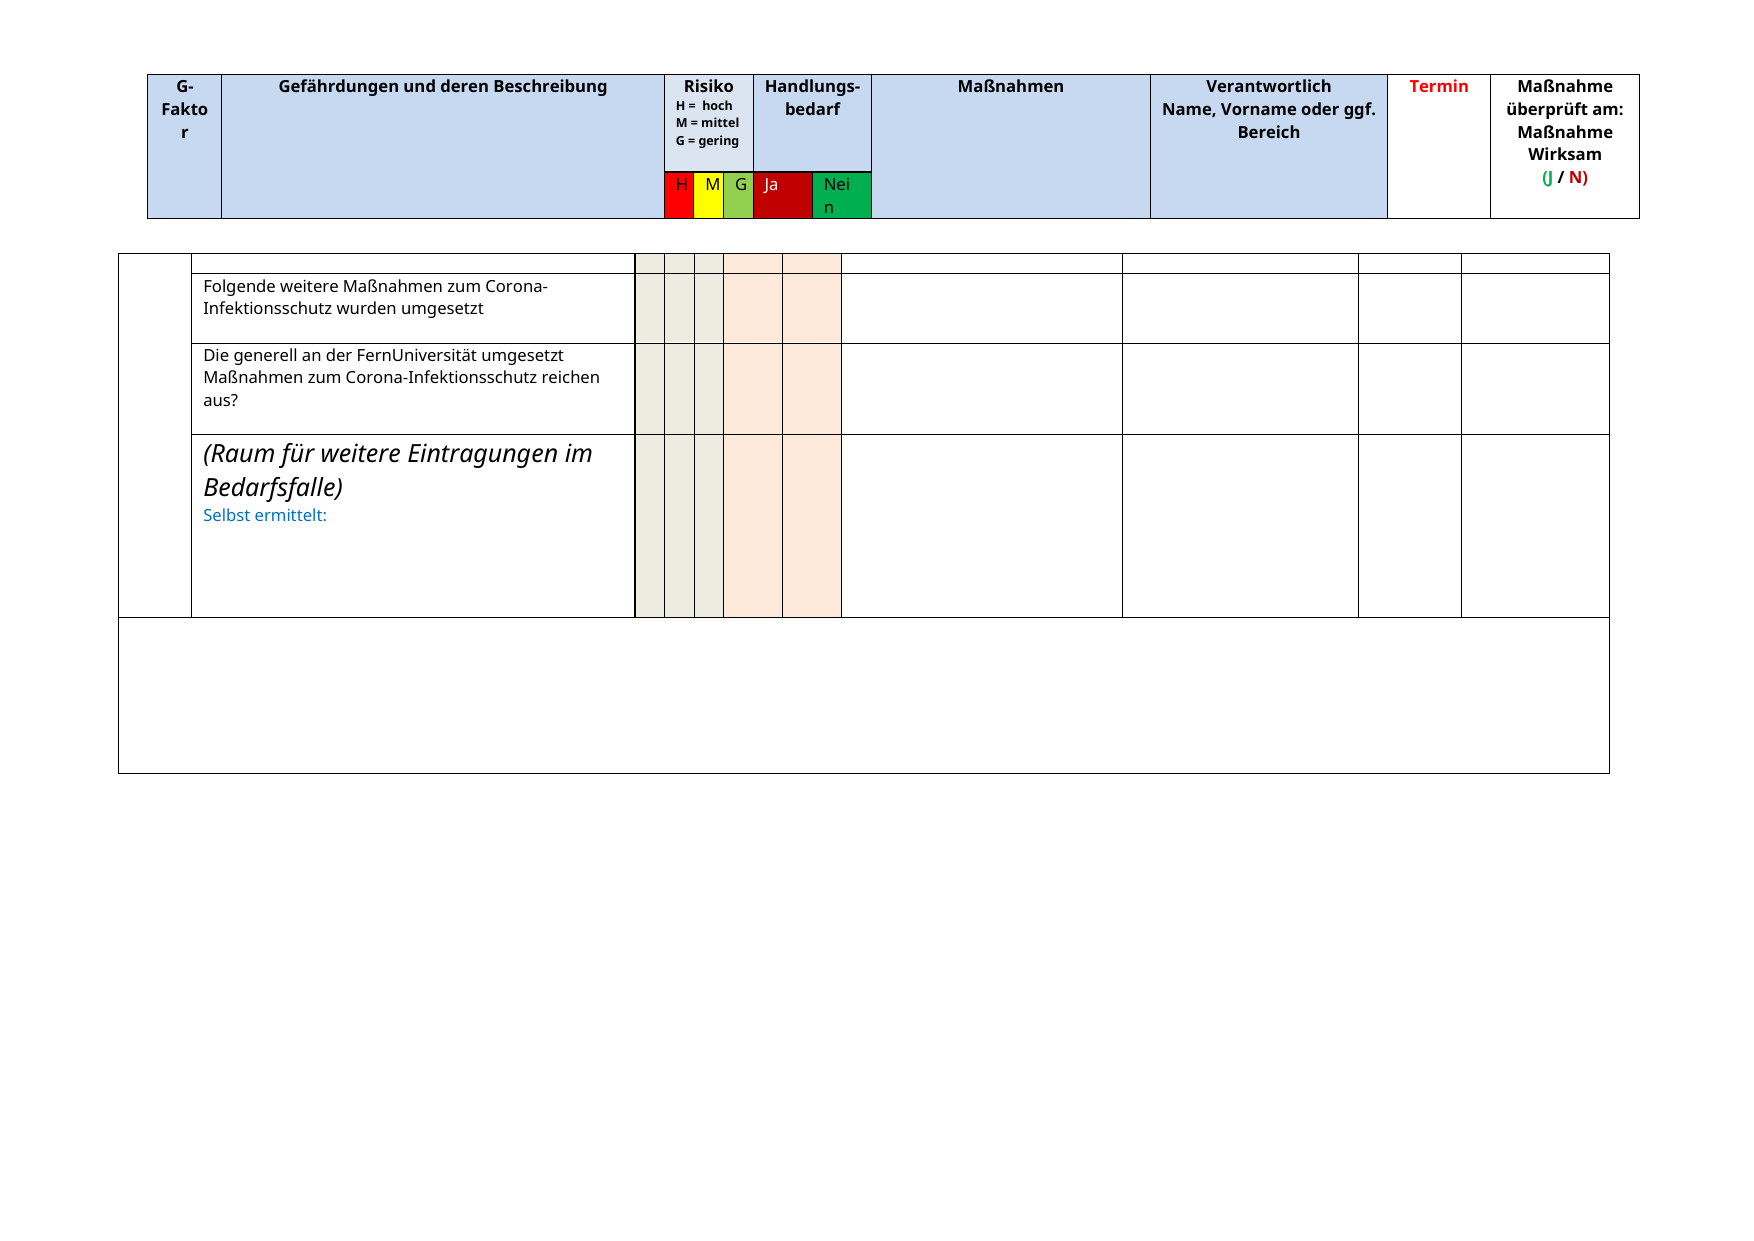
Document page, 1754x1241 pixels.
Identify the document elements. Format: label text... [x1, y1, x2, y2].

table_cell [695, 344, 723, 434]
table_cell [783, 435, 841, 617]
table_cell [842, 344, 1122, 434]
table_cell [842, 254, 1122, 273]
table_cell [695, 435, 723, 617]
table_cell [636, 435, 664, 617]
table_cell [1462, 435, 1609, 617]
table_cell [724, 435, 782, 617]
table_cell [636, 344, 664, 434]
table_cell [192, 254, 634, 273]
table_cell [665, 274, 694, 342]
table_cell [1462, 344, 1609, 434]
table_cell [1359, 344, 1461, 434]
table_cell (Raum für weitere Eintragungen im Bedarfsfalle) Selbst ermittelt: [192, 435, 634, 617]
table_cell [724, 344, 782, 434]
table_cell [842, 274, 1122, 342]
table_cell Folgende weitere Maßnahmen zum Corona-Infektionsschutz wurden umgesetzt [192, 274, 634, 342]
table_cell [1359, 274, 1461, 342]
table_cell [1359, 254, 1461, 273]
table_cell Die generell an der FernUniversität umgesetzt Maßnahmen zum Corona-Infektionsschutz reichen aus? [192, 344, 634, 434]
table_cell [783, 254, 841, 273]
table_cell [842, 435, 1122, 617]
table_cell [1123, 435, 1358, 617]
table_cell [1123, 274, 1358, 342]
table_cell [665, 344, 694, 434]
table_cell [1359, 435, 1461, 617]
table_cell [724, 274, 782, 342]
table_cell [1462, 274, 1609, 342]
table_cell [119, 618, 1609, 773]
table_cell [636, 274, 664, 342]
table_cell [1462, 254, 1609, 273]
table_cell [665, 254, 694, 273]
table_cell [1123, 254, 1358, 273]
table_cell [1123, 344, 1358, 434]
table_cell [695, 274, 723, 342]
table_cell [695, 254, 723, 273]
table_cell [724, 254, 782, 273]
table_cell [783, 344, 841, 434]
table_cell [783, 274, 841, 342]
table_cell [636, 254, 664, 273]
table_cell [665, 435, 694, 617]
